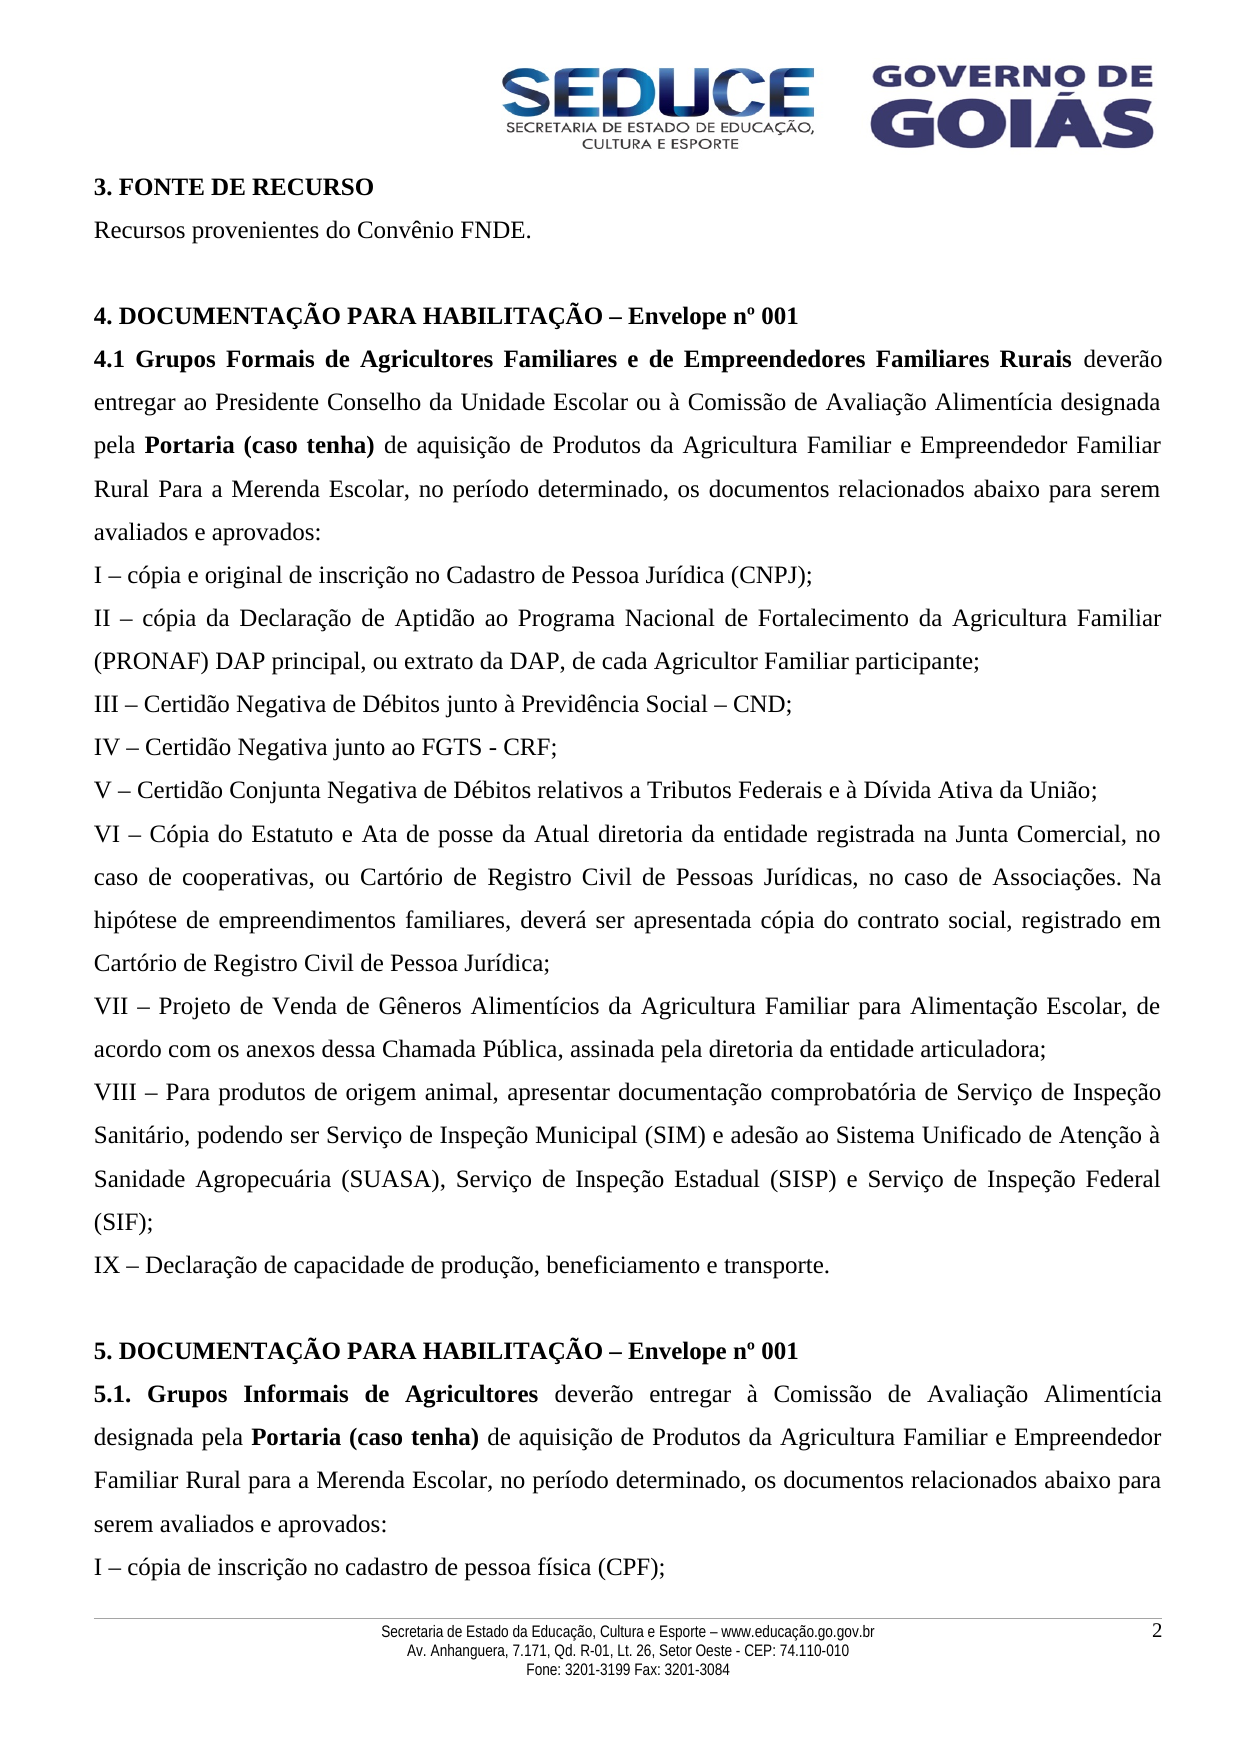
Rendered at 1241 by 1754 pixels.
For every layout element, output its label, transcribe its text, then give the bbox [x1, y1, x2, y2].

text III – Certidão Negativa de Débitos junto à Previdência Social – CND; [94, 689, 1162, 718]
text V – Certidão Conjunta Negativa de Débitos relativos a Tributos Federais e à Dívida Ativa da União; [94, 776, 1162, 804]
text IV – Certidão Negativa junto ao FGTS - CRF; [94, 732, 1162, 761]
text 5. DOCUMENTAÇÃO PARA HABILITAÇÃO – Envelope nº 001 [94, 1336, 1162, 1365]
text 4.1 Grupos Formais de Agricultores Familiares e de Empreendedores Familiares Rurais deverão entregar ao Presidente Conselho da Unidade Escolar ou à Comissão de Avaliação Alimentícia designada pela Portaria (caso tenha) de aquisição de Produtos da Agricultura Familiar e Empreendedor Familiar Rural Para a Merenda Escolar, no período determinado, os documentos relacionados abaixo para serem avaliados e aprovados: [94, 344, 1162, 546]
text 3. FONTE DE RECURSO [94, 172, 1177, 201]
text Recursos provenientes do Convênio FNDE. [94, 215, 1177, 244]
text VI – Cópia do Estatuto e Ata de posse da Atual diretoria da entidade registrada na Junta Comercial, no caso de cooperativas, ou Cartório de Registro Civil de Pessoas Jurídicas, no caso de Associações. Na hipótese de empreendimentos familiares, deverá ser apresentada cópia do contrato social, registrado em Cartório de Registro Civil de Pessoa Jurídica; [94, 819, 1162, 977]
text I – cópia de inscrição no cadastro de pessoa física (CPF); [94, 1552, 1162, 1581]
text II – cópia da Declaração de Aptidão ao Programa Nacional de Fortalecimento da Agricultura Familiar (PRONAF) DAP principal, ou extrato da DAP, de cada Agricultor Familiar participante; [94, 603, 1162, 675]
text IX – Declaração de capacidade de produção, beneficiamento e transporte. [94, 1250, 1162, 1279]
text I – cópia e original de inscrição no Cadastro de Pessoa Jurídica (CNPJ); [94, 560, 1162, 589]
text 4. DOCUMENTAÇÃO PARA HABILITAÇÃO – Envelope nº 001 [94, 301, 1162, 330]
text VII – Projeto de Venda de Gêneros Alimentícios da Agricultura Familiar para Alimentação Escolar, de acordo com os anexos dessa Chamada Pública, assinada pela diretoria da entidade articuladora; [94, 991, 1162, 1063]
picture [501, 58, 1163, 158]
text 5.1. Grupos Informais de Agricultores deverão entregar à Comissão de Avaliação Alimentícia designada pela Portaria (caso tenha) de aquisição de Produtos da Agricultura Familiar e Empreendedor Familiar Rural para a Merenda Escolar, no período determinado, os documentos relacionados abaixo para serem avaliados e aprovados: [94, 1379, 1162, 1537]
text VIII – Para produtos de origem animal, apresentar documentação comprobatória de Serviço de Inspeção Sanitário, podendo ser Serviço de Inspeção Municipal (SIM) e adesão ao Sistema Unificado de Atenção à Sanidade Agropecuária (SUASA), Serviço de Inspeção Estadual (SISP) e Serviço de Inspeção Federal (SIF); [94, 1077, 1162, 1236]
